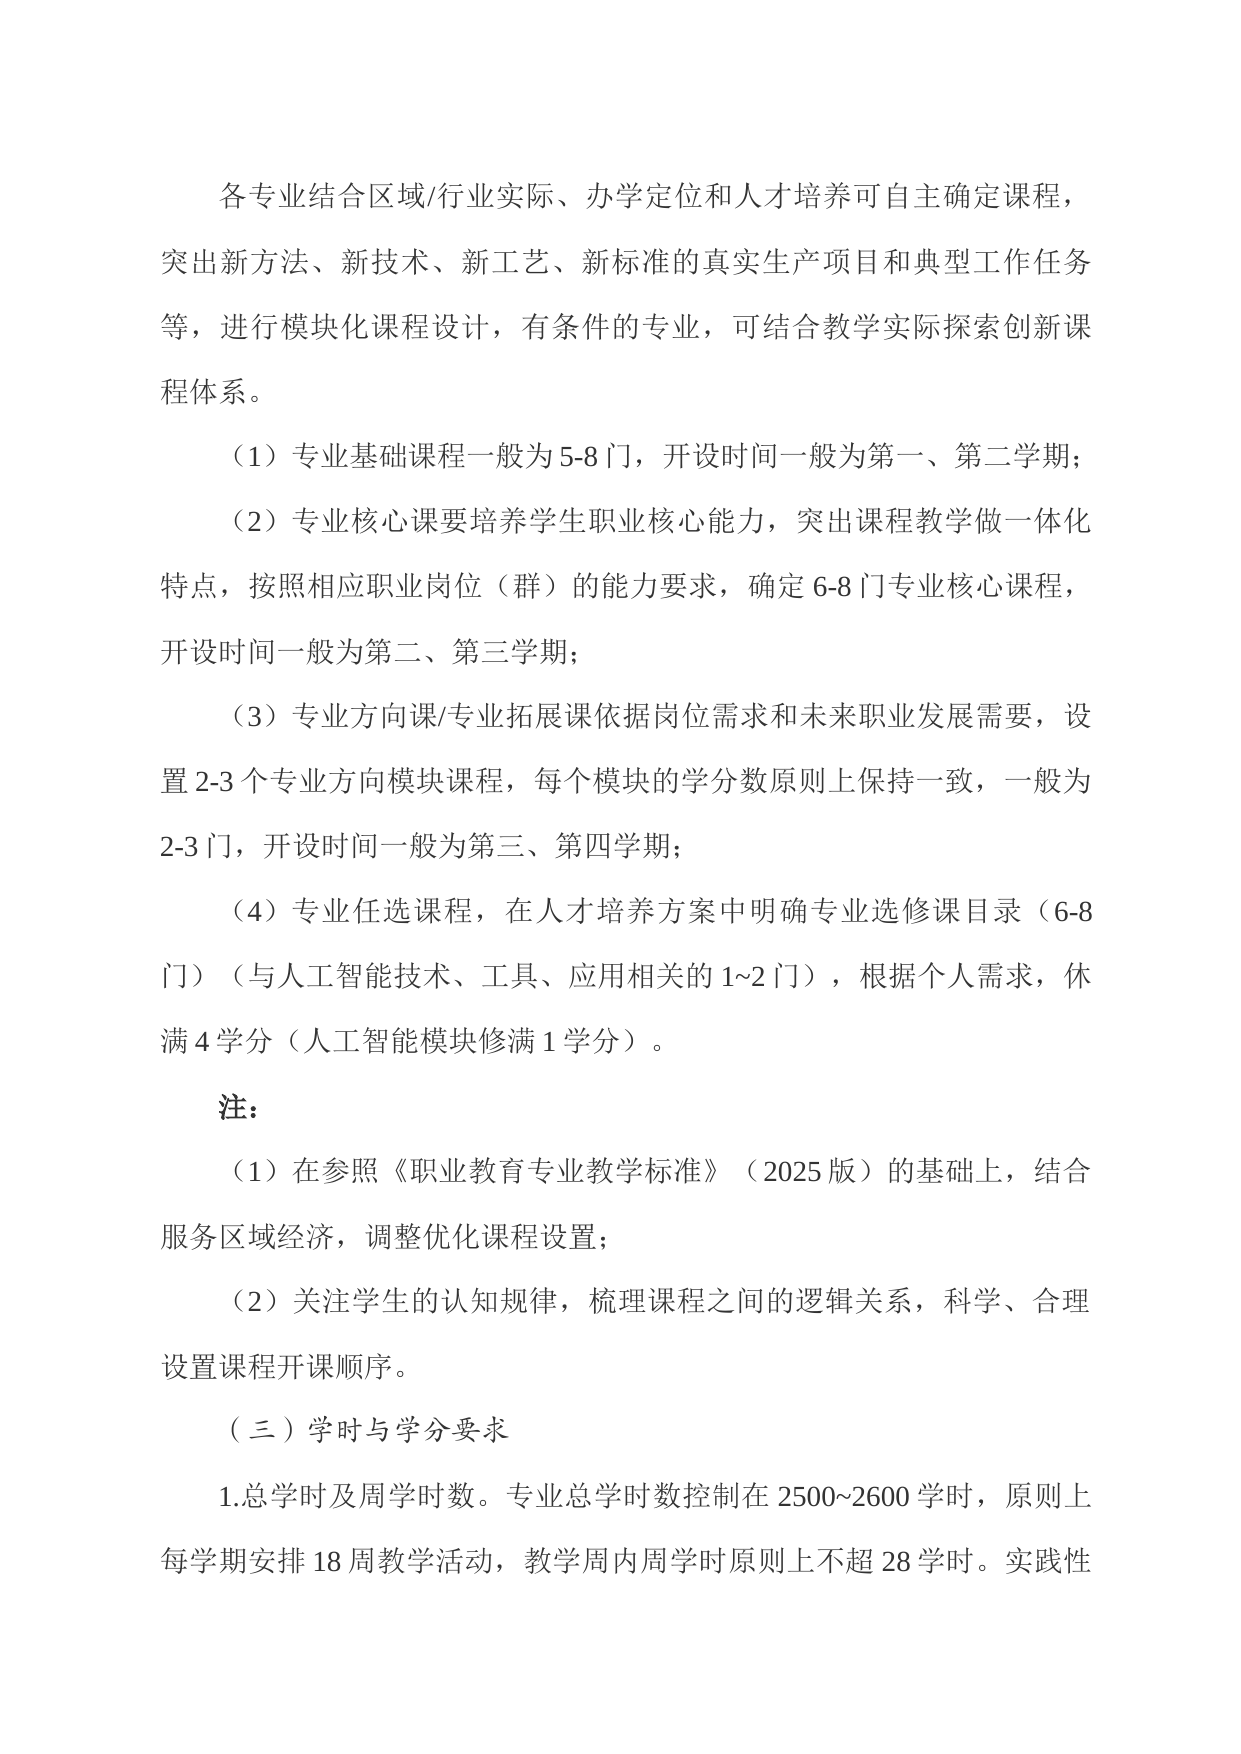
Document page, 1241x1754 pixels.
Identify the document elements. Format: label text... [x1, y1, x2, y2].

text 各专业结合区域/行业实际、办学定位和人才培养可自主确定课程，突出新方法、新技术、新工艺、新标准的真实生产项目和典型工作任务等，进行模块化课程设计，有条件的专业，可结合教学实际探索创新课程体系。 [159, 162, 1093, 422]
list 专业基础课程一般为5-8门，开设时间一般为第一、第二学期； [159, 422, 1093, 487]
list 专业方向课/专业拓展课依据岗位需求和未来职业发展需要，设置2-3个专业方向模块课程，每个模块的学分数原则上保持一致，一般为2-3门，开设时间一般为第三、第四学期； [159, 682, 1093, 877]
list 专业核心课要培养学生职业核心能力，突出课程教学做一体化特点，按照相应职业岗位（群）的能力要求，确定6-8门专业核心课程，开设时间一般为第二、第三学期； [159, 487, 1093, 682]
text （2）关注学生的认知规律，梳理课程之间的逻辑关系，科学、合理设置课程开课顺序。 [159, 1267, 1093, 1397]
text （1）在参照《职业教育专业教学标准》（2025版）的基础上，结合服务区域经济，调整优化课程设置； [159, 1137, 1093, 1267]
list 专业任选课程，在人才培养方案中明确专业选修课目录（6-8门）（与人工智能技术、工具、应用相关的1~2门），根据个人需求，休满4学分（人工智能模块修满1学分）。 [159, 877, 1093, 1072]
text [159, 1462, 1093, 1592]
text （三）学时与学分要求 [159, 1397, 1093, 1462]
text 注： [159, 1072, 1093, 1137]
